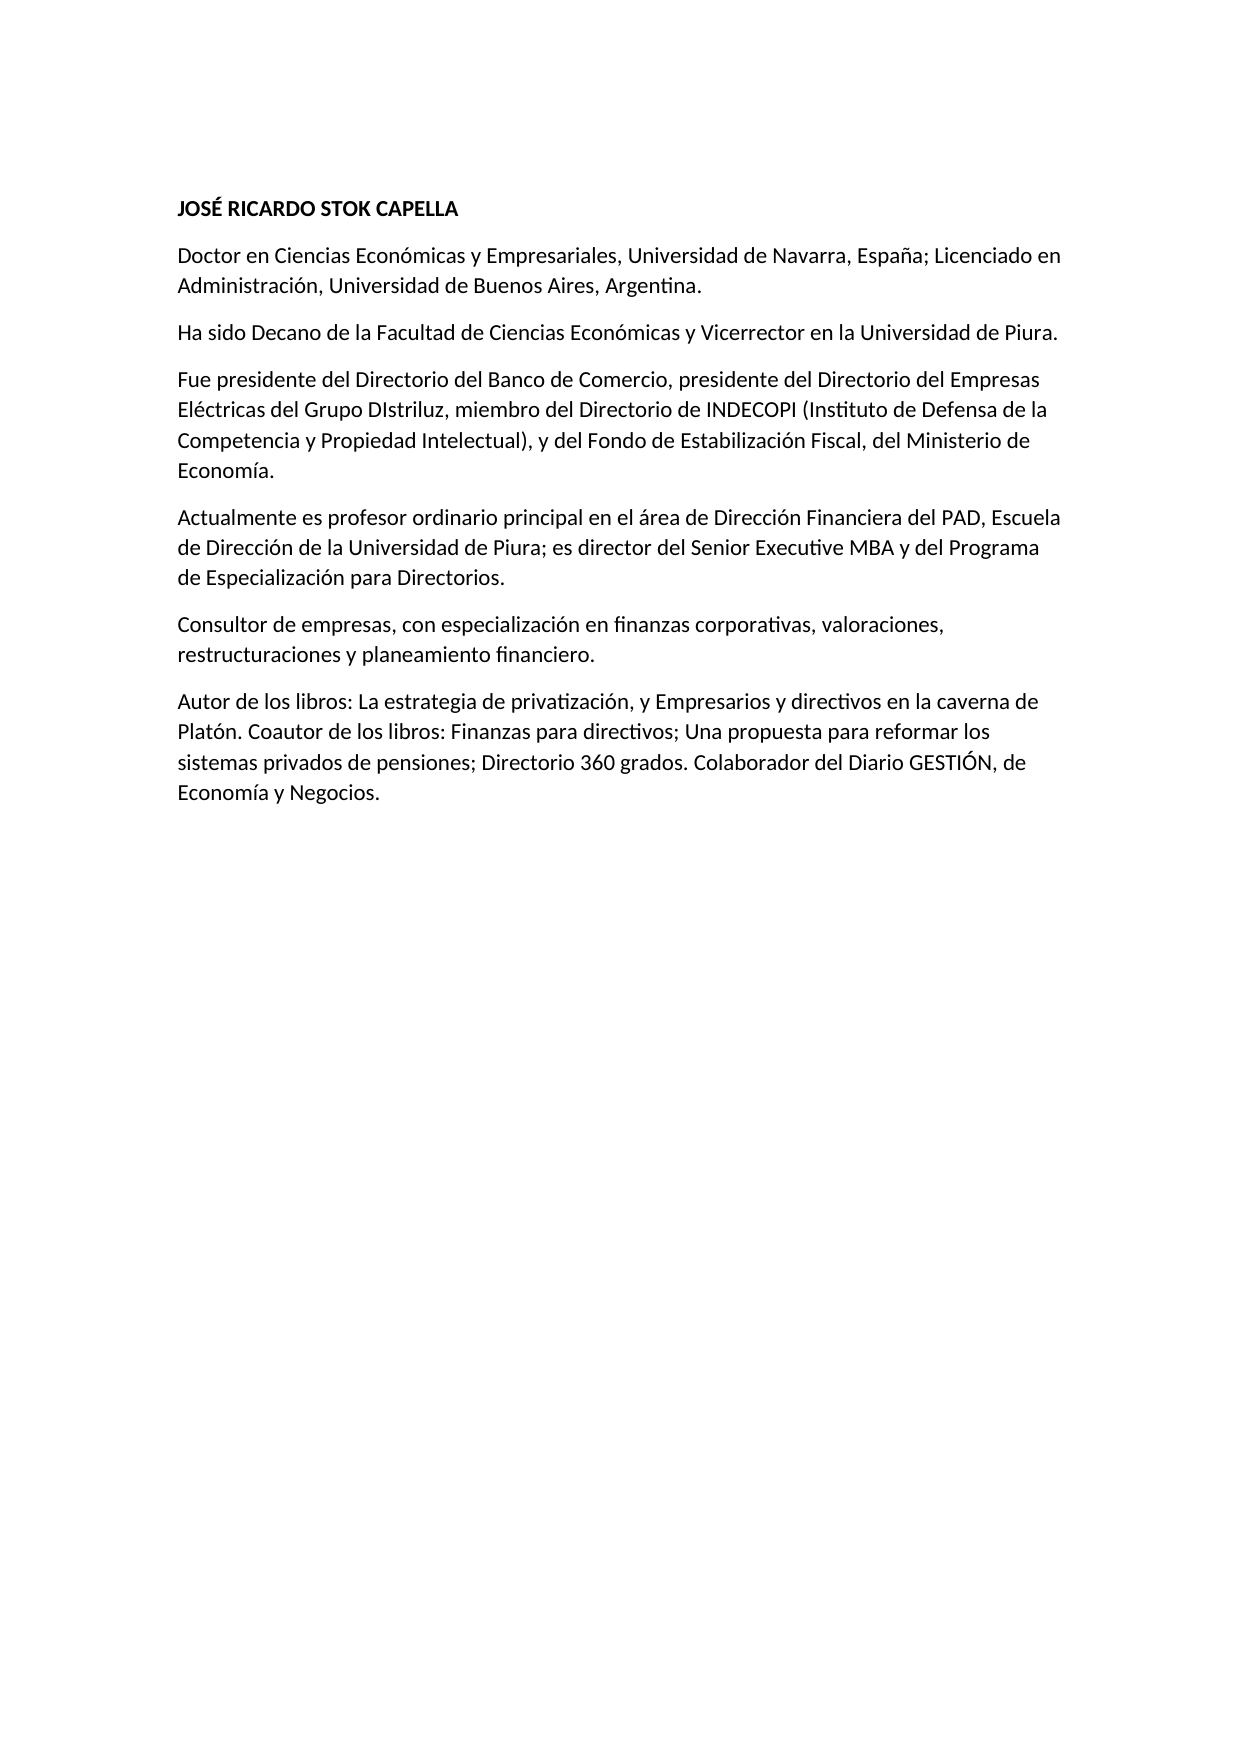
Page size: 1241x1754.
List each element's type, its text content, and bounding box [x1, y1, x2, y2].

text Doctor en Ciencias Económicas y Empresariales, Universidad de Navarra, España; Licenciado en Administración, Universidad de Buenos Aires, Argentina. [177, 241, 1063, 299]
text JOSÉ RICARDO STOK CAPELLA [177, 194, 1063, 222]
text Fue presidente del Directorio del Banco de Comercio, presidente del Directorio del Empresas Eléctricas del Grupo DIstriluz, miembro del Directorio de INDECOPI (Instituto de Defensa de la Competencia y Propiedad Intelectual), y del Fondo de Estabilización Fiscal, del Ministerio de Economía. [177, 365, 1063, 484]
text Consultor de empresas, con especialización en finanzas corporativas, valoraciones, restructuraciones y planeamiento financiero. [177, 610, 1063, 668]
text Actualmente es profesor ordinario principal en el área de Dirección Financiera del PAD, Escuela de Dirección de la Universidad de Piura; es director del Senior Executive MBA y del Programa de Especialización para Directorios. [177, 503, 1063, 591]
text Ha sido Decano de la Facultad de Ciencias Económicas y Vicerrector en la Universidad de Piura. [177, 318, 1063, 346]
text Autor de los libros: La estrategia de privatización, y Empresarios y directivos en la caverna de Platón. Coautor de los libros: Finanzas para directivos; Una propuesta para reformar los sistemas privados de pensiones; Directorio 360 grados. Colaborador del Diario GESTIÓN, de Economía y Negocios. [177, 687, 1063, 806]
